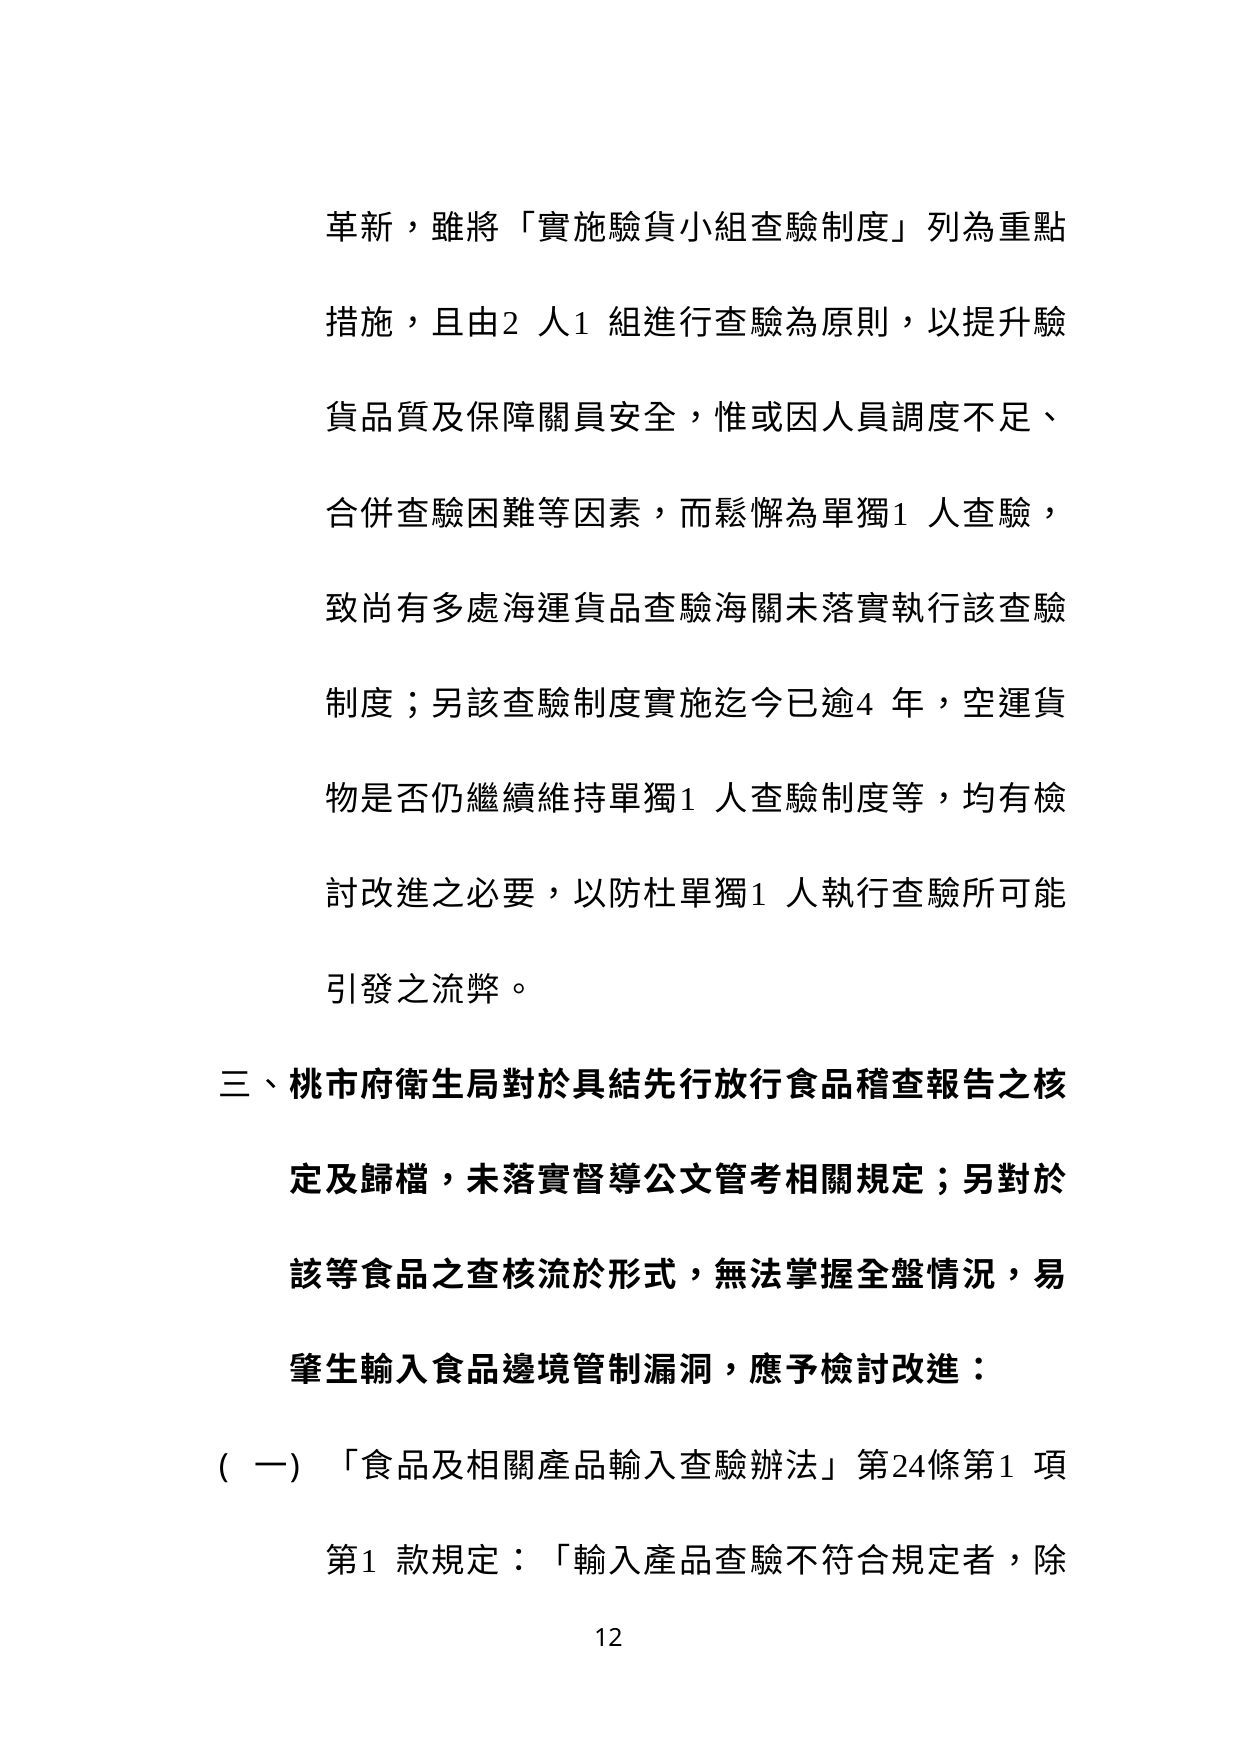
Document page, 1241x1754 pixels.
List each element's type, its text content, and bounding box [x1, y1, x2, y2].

subtitle 桃市府衛生局對於具結先行放行食品稽查報告之核定及歸檔，未落實督導公文管考相關規定；另對於該等食品之查核流於形式，無法掌握全盤情況，易肇生輸入食品邊境管制漏洞，應予檢討改進： [184, 1034, 1069, 1415]
